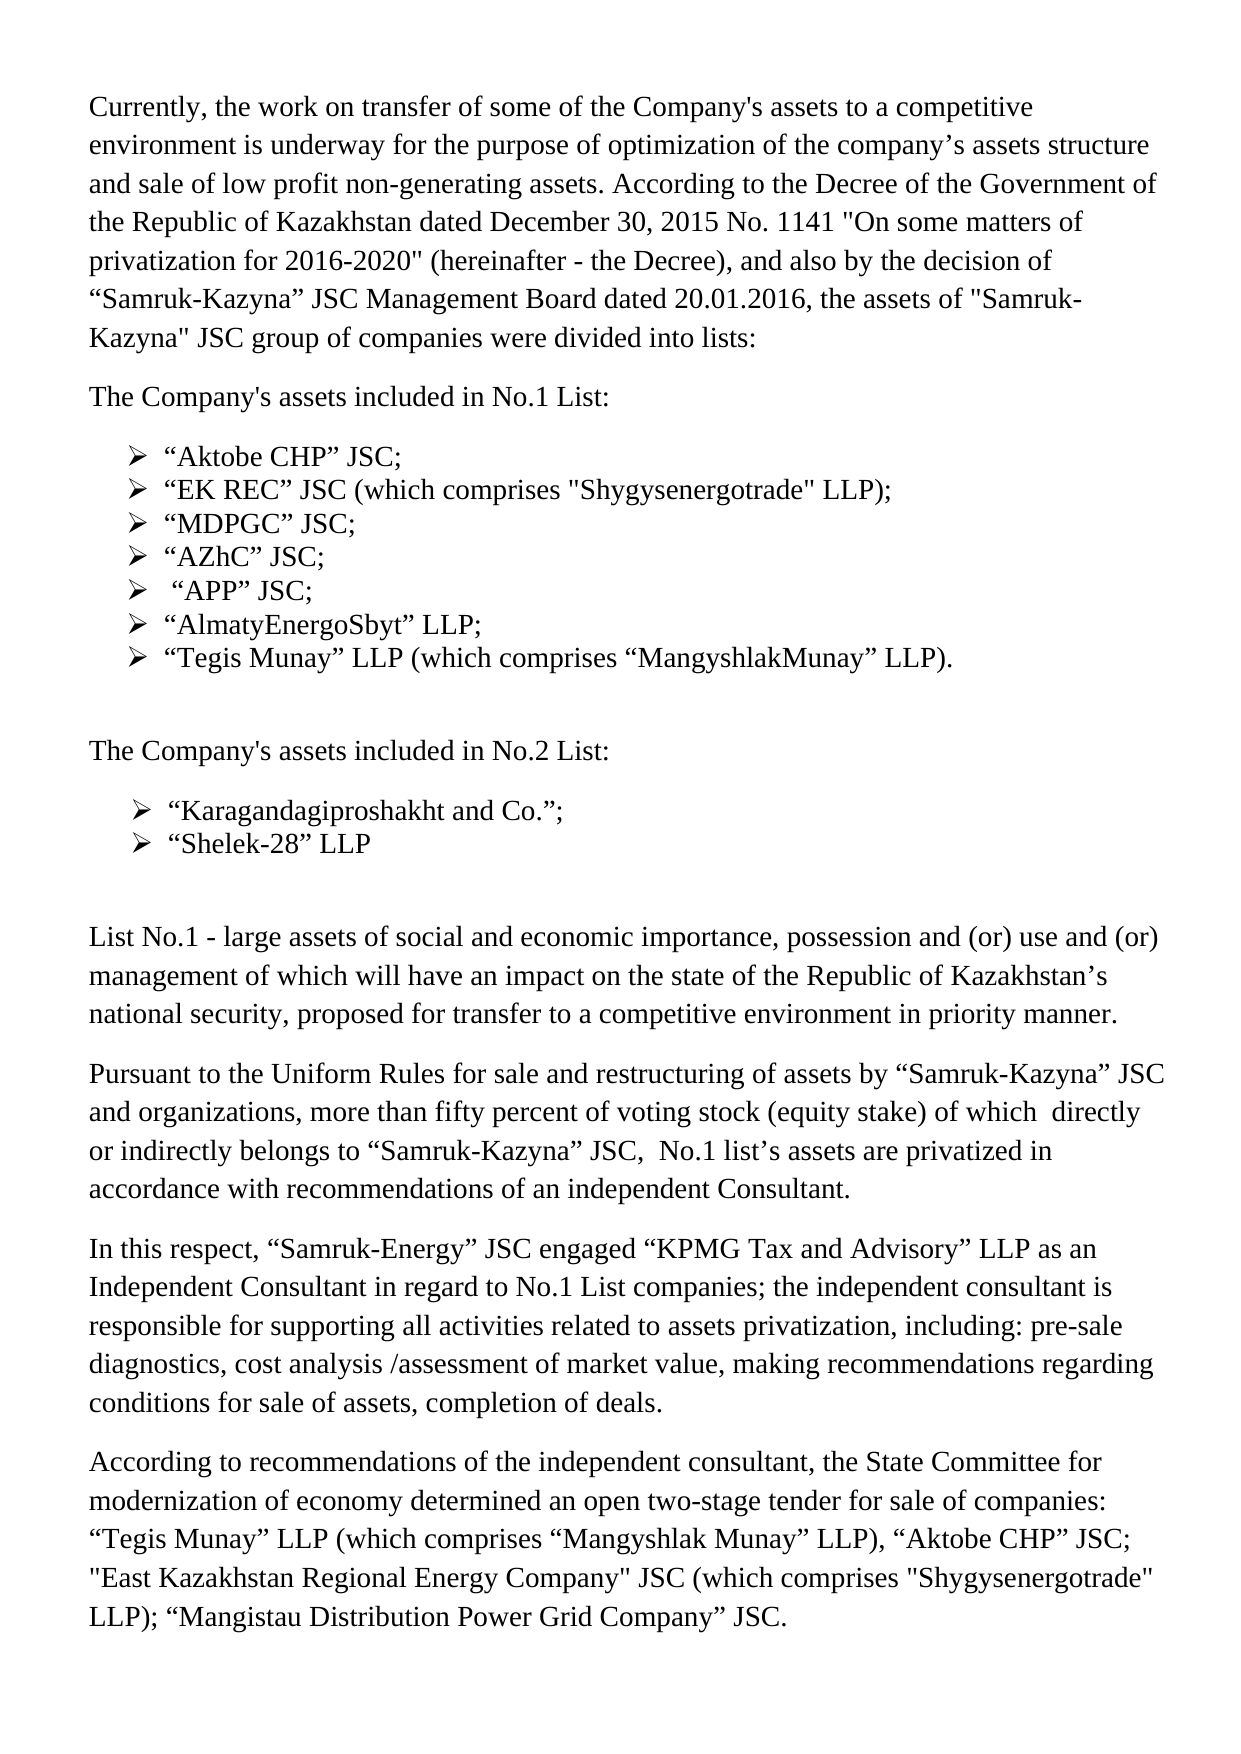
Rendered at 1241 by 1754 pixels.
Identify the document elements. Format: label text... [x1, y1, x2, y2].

list “MDPGC” JSC; [126, 506, 1167, 539]
text Currently, the work on transfer of some of the Company's assets to a competitive environment is underway for the purpose of optimization of the company’s assets structure and sale of low profit non-generating assets. According to the Decree of the Government of the Republic of Kazakhstan dated December 30, 2015 No. 1141 "On some matters of privatization for 2016-2020" (hereinafter - the Decree), and also by the decision of “Samruk-Kazyna” JSC Management Board dated 20.01.2016, the assets of "Samruk-Kazyna" JSC group of companies were divided into lists: [89, 89, 1167, 353]
list “Shelek-28” LLP [130, 827, 1167, 860]
text In this respect, “Samruk-Energy” JSC engaged “KPMG Tax and Advisory” LLP as an Independent Consultant in regard to No.1 List companies; the independent consultant is responsible for supporting all activities related to assets privatization, including: pre-sale diagnostics, cost analysis /assessment of market value, making recommendations regarding conditions for sale of assets, completion of deals. [89, 1231, 1167, 1419]
list “AlmatyEnergoSbyt” LLP; [126, 607, 1167, 641]
text According to recommendations of the independent consultant, the State Committee for modernization of economy determined an open two-stage tender for sale of companies: “Tegis Munay” LLP (which comprises “Mangyshlak Munay” LLP), “Aktobe CHP” JSC; "East Kazakhstan Regional Energy Company" JSC (which comprises "Shygysenergotrade" LLP); “Mangistau Distribution Power Grid Company” JSC. [89, 1444, 1167, 1632]
text Pursuant to the Uniform Rules for sale and restructuring of assets by “Samruk-Kazyna” JSC and organizations, more than fifty percent of voting stock (equity stake) of which directly or indirectly belongs to “Samruk-Kazyna” JSC, No.1 list’s assets are privatized in accordance with recommendations of an independent Consultant. [89, 1056, 1167, 1205]
text List No.1 - large assets of social and economic importance, possession and (or) use and (or) management of which will have an impact on the state of the Republic of Kazakhstan’s national security, proposed for transfer to a competitive environment in priority manner. [89, 919, 1167, 1030]
text The Company's assets included in No.2 List: [89, 733, 1167, 767]
text The Company's assets included in No.1 List: [89, 379, 1167, 413]
list “APP” JSC; [126, 573, 1167, 607]
list “Aktobe CHP” JSC; [126, 439, 1167, 472]
list “Tegis Munay” LLP (which comprises “MangyshlakMunay” LLP). [126, 641, 1167, 674]
list “EK REC” JSC (which comprises "Shygysenergotrade" LLP); [126, 472, 1167, 506]
list “AZhC” JSC; [126, 539, 1167, 573]
list “Karagandagiproshakht and Co.”; [130, 793, 1167, 827]
